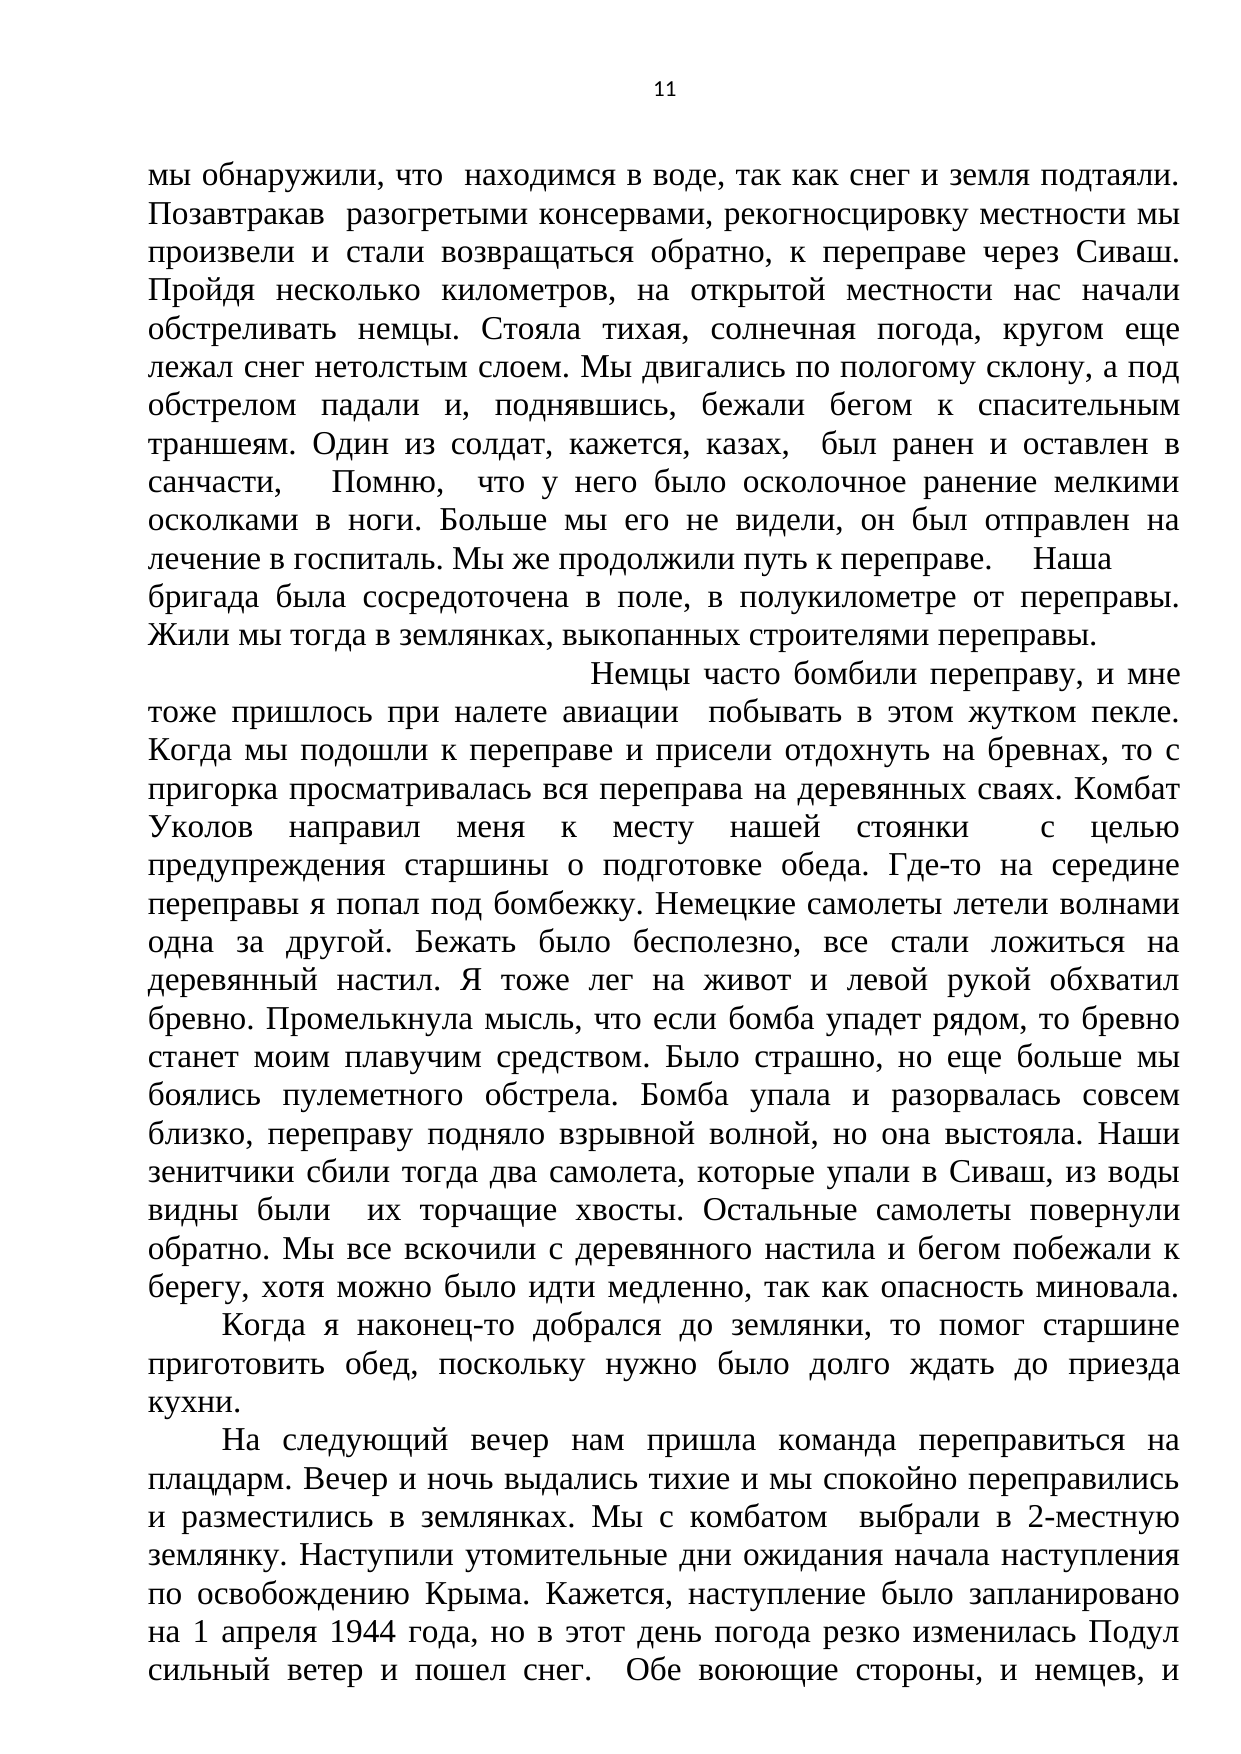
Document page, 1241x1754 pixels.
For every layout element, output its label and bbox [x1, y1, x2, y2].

text [148, 154, 1181, 1419]
text [148, 1419, 1181, 1688]
